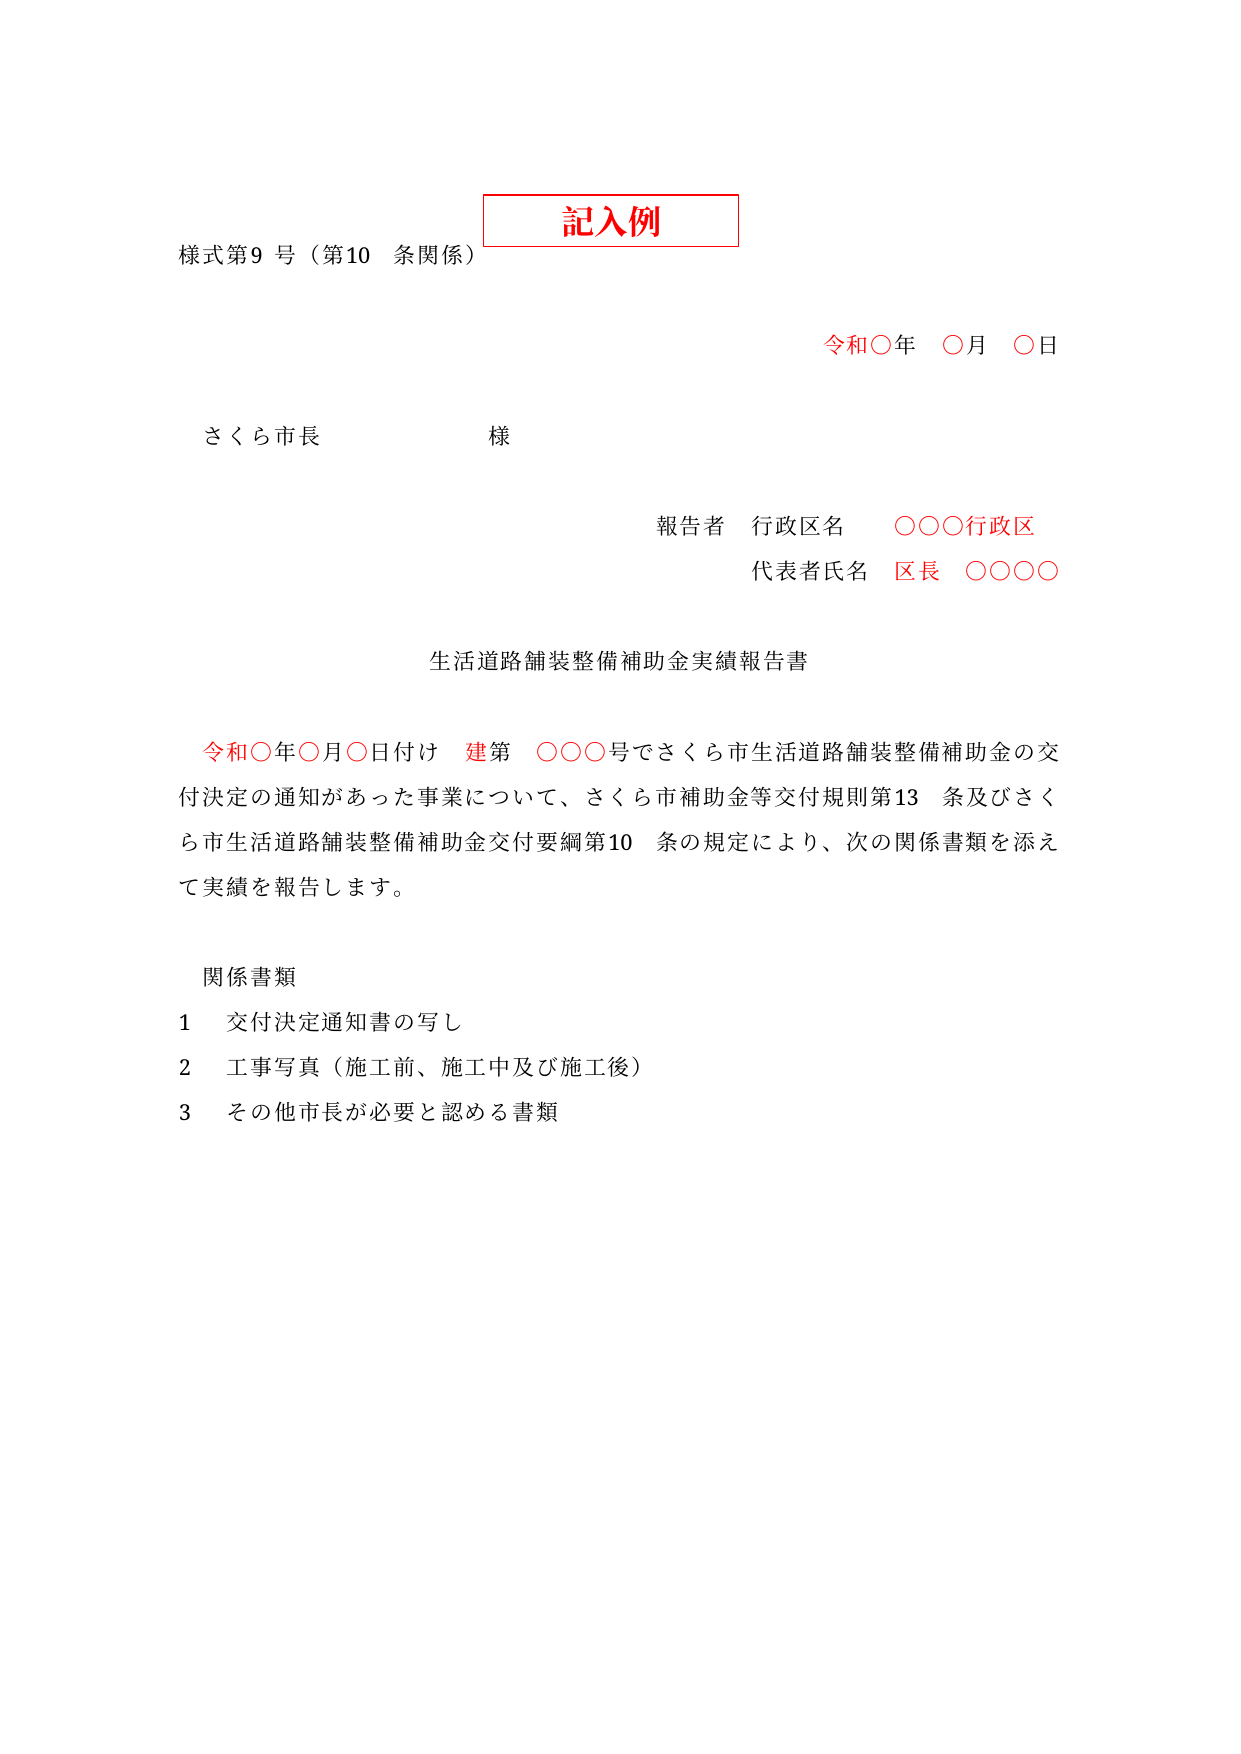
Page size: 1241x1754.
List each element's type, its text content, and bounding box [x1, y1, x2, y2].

text 様式第9号（第10条関係） [179, 232, 1061, 277]
text 関係書類 [179, 953, 1061, 998]
text 生活道路舗装整備補助金実績報告書 [179, 638, 1061, 683]
text 2 工事写真（施工前、施工中及び施工後） [179, 1044, 1061, 1089]
text 報告者 行政区名 〇〇〇行政区 [179, 502, 1061, 547]
text 3 その他市長が必要と認める書類 [179, 1089, 1061, 1134]
text 代表者氏名 区長 〇〇〇〇 [179, 547, 1061, 593]
text 令和〇年〇月〇日付け 建第 〇〇〇号でさくら市生活道路舗装整備補助金の交付決定の通知があった事業について、さくら市補助金等交付規則第13条及びさくら市生活道路舗装整備補助金交付要綱第10条の規定により、次の関係書類を添えて実績を報告します。 [179, 728, 1061, 908]
text 1 交付決定通知書の写し [179, 998, 1061, 1044]
text さくら市長 様 [179, 412, 1061, 457]
text 令和〇年 〇月 〇日 [179, 322, 1061, 367]
